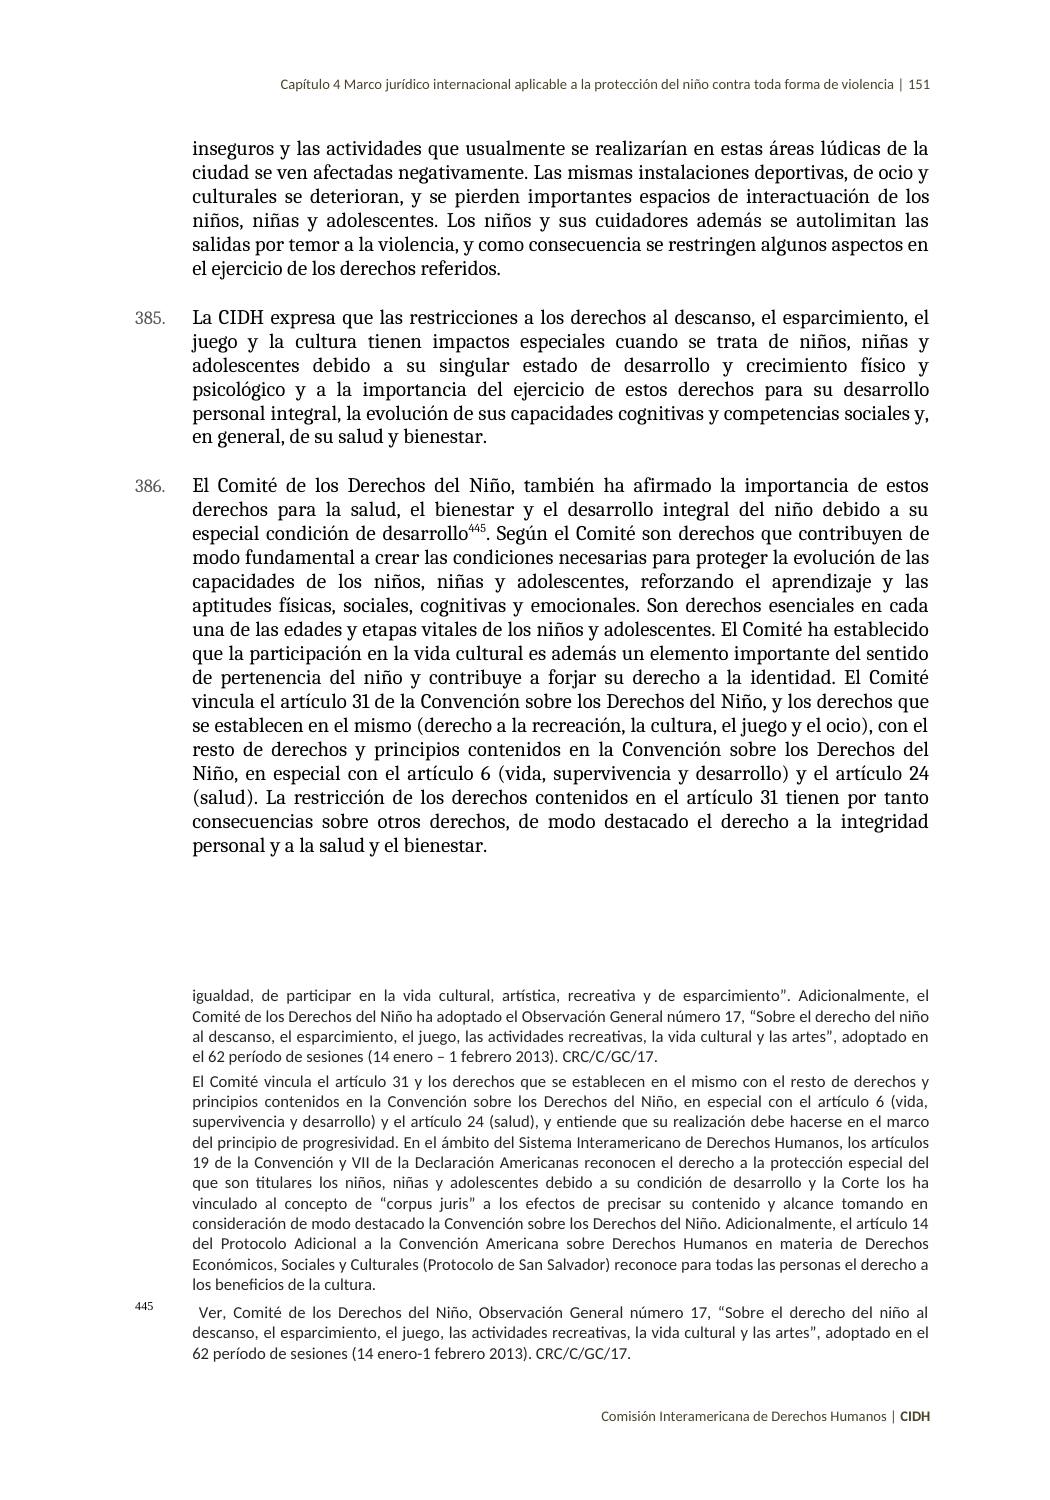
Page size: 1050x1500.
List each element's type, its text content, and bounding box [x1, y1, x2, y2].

text El Comité de los Derechos del Niño, también ha afirmado la importancia de estos derechos para la salud, el bienestar y el desarrollo integral del niño debido a su especial condición de desarrollo. Según el Comité son derechos que contribuyen de modo fundamental a crear las condiciones necesarias para proteger la evolución de las capacidades de los niños, niñas y adolescentes, reforzando el aprendizaje y las aptitudes físicas, sociales, cognitivas y emocionales. Son derechos esenciales en cada una de las edades y etapas vitales de los niños y adolescentes. El Comité ha establecido que la participación en la vida cultural es además un elemento importante del sentido de pertenencia del niño y contribuye a forjar su derecho a la identidad. El Comité vincula el artículo 31 de la Convención sobre los Derechos del Niño, y los derechos que se establecen en el mismo (derecho a la recreación, la cultura, el juego y el ocio), con el resto de derechos y principios contenidos en la Convención sobre los Derechos del Niño, en especial con el artículo 6 (vida, supervivencia y desarrollo) y el artículo 24 (salud). La restricción de los derechos contenidos en el artículo 31 tienen por tanto consecuencias sobre otros derechos, de modo destacado el derecho a la integridad personal y a la salud y el bienestar. [135, 474, 930, 857]
text La CIDH expresa que las restricciones a los derechos al descanso, el esparcimiento, el juego y la cultura tienen impactos especiales cuando se trata de niños, niñas y adolescentes debido a su singular estado de desarrollo y crecimiento físico y psicológico y a la importancia del ejercicio de estos derechos para su desarrollo personal integral, la evolución de sus capacidades cognitivas y competencias sociales y, en general, de su salud y bienestar. [135, 305, 930, 449]
